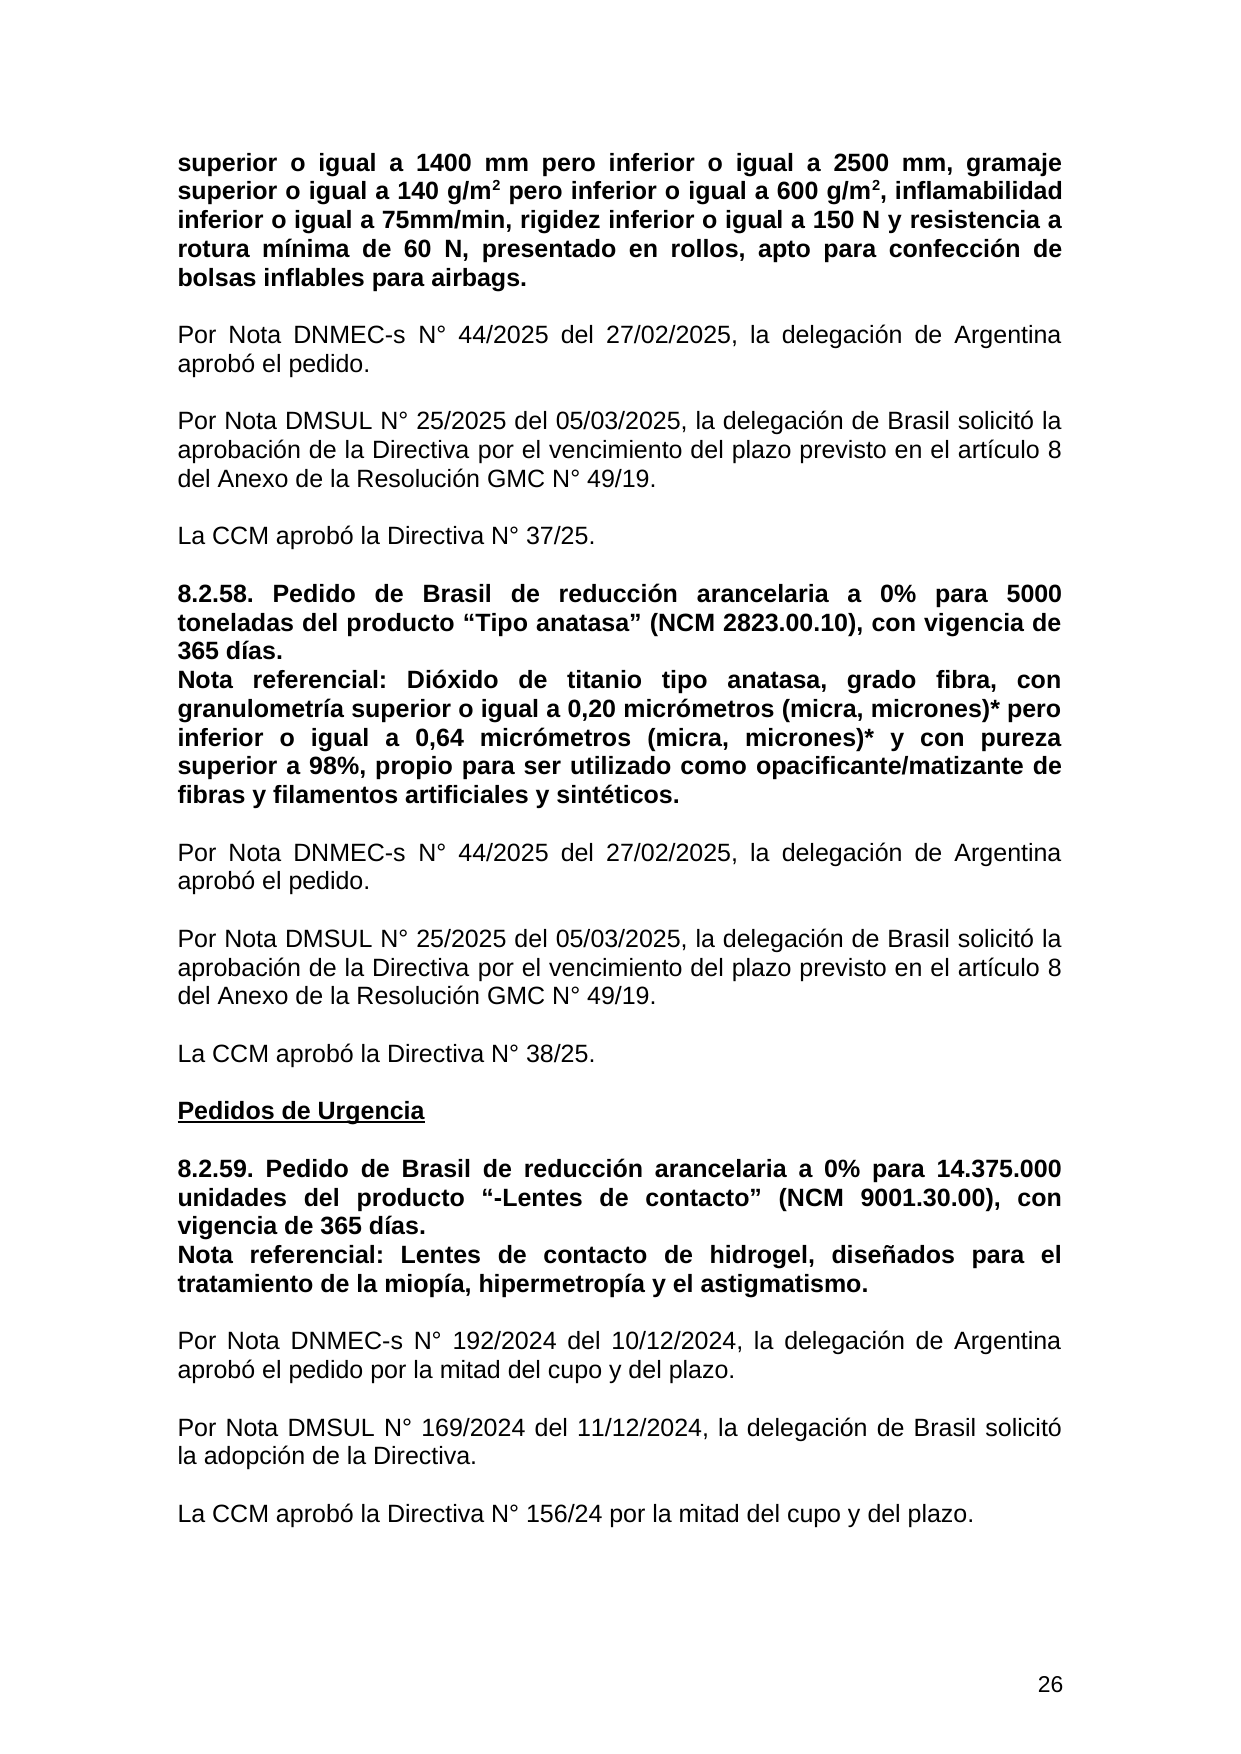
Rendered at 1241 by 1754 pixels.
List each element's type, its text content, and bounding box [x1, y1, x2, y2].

text Por Nota DMSUL N° 169/2024 del 11/12/2024, la delegación de Brasil solicitó la adopción de la Directiva. [177, 1413, 1063, 1470]
text Pedidos de Urgencia [177, 1096, 1063, 1125]
text 8.2.58. Pedido de Brasil de reducción arancelaria a 0% para 5000 toneladas del producto “Tipo anatasa” (NCM 2823.00.10), con vigencia de 365 días. [177, 579, 1063, 665]
text La CCM aprobó la Directiva N° 37/25. [177, 521, 1063, 550]
text La CCM aprobó la Directiva N° 38/25. [177, 1039, 1063, 1068]
text 8.2.59. Pedido de Brasil de reducción arancelaria a 0% para 14.375.000 unidades del producto “-Lentes de contacto” (NCM 9001.30.00), con vigencia de 365 días. [177, 1154, 1063, 1240]
text Por Nota DNMEC-s N° 192/2024 del 10/12/2024, la delegación de Argentina aprobó el pedido por la mitad del cupo y del plazo. [177, 1326, 1063, 1384]
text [177, 148, 1063, 291]
text Nota referencial: Lentes de contacto de hidrogel, diseñados para el tratamiento de la miopía, hipermetropía y el astigmatismo. [177, 1240, 1063, 1298]
text Nota referencial: Dióxido de titanio tipo anatasa, grado fibra, con granulometría superior o igual a 0,20 micrómetros (micra, micrones)* pero inferior o igual a 0,64 micrómetros (micra, micrones)* y con pureza superior a 98%, propio para ser utilizado como opacificante/matizante de fibras y filamentos artificiales y sintéticos. [177, 665, 1063, 809]
text La CCM aprobó la Directiva N° 156/24 por la mitad del cupo y del plazo. [177, 1499, 1063, 1528]
